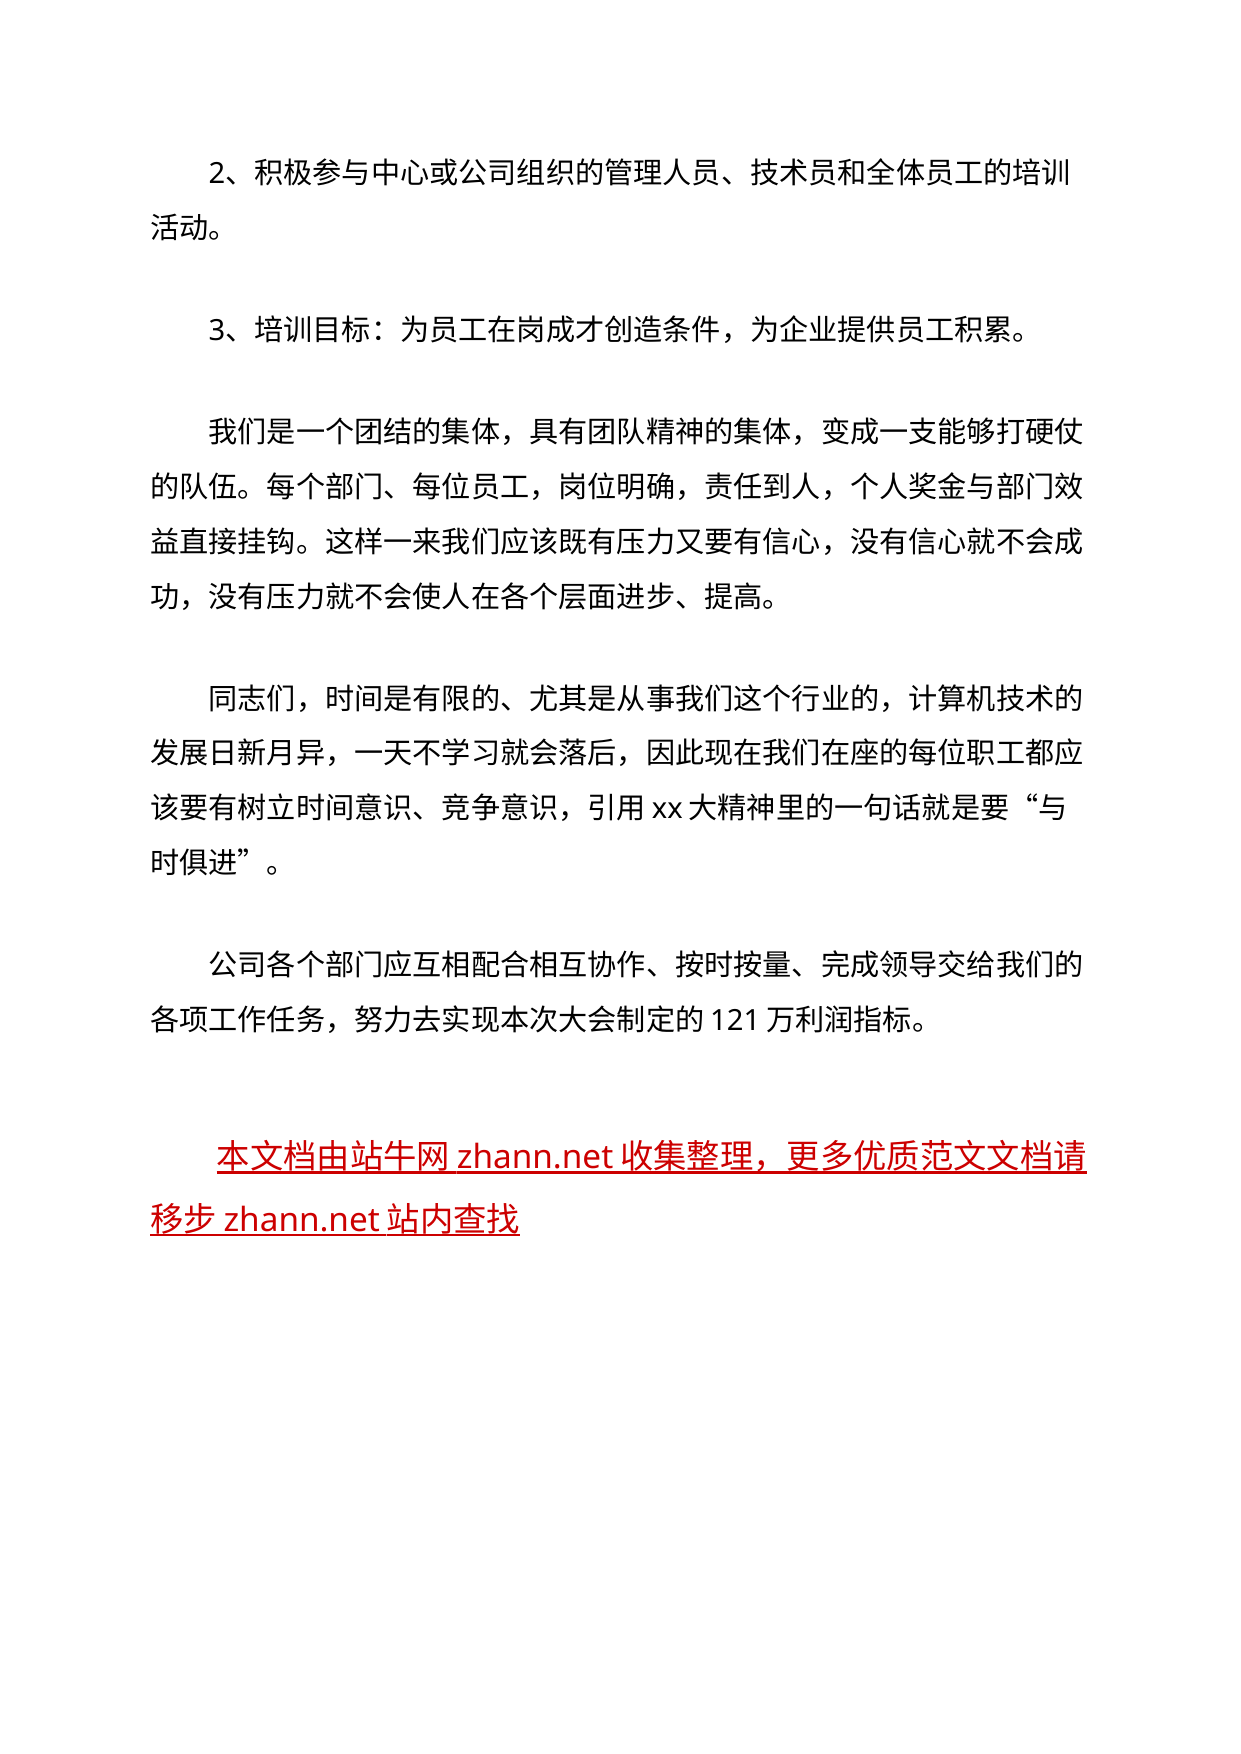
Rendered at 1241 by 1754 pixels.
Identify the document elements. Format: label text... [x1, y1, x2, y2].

text 公司各个部门应互相配合相互协作、按时按量、完成领导交给我们的各项工作任务，努力去实现本次大会制定的121万利润指标。 [150, 942, 1090, 1039]
text 本文档由站牛网zhann.net收集整理，更多优质范文文档请移步zhann.net站内查找 [150, 1130, 1090, 1241]
text 同志们，时间是有限的、尤其是从事我们这个行业的，计算机技术的发展日新月异，一天不学习就会落后，因此现在我们在座的每位职工都应该要有树立时间意识、竞争意识，引用xx大精神里的一句话就是要“与时俱进”。 [150, 675, 1090, 882]
text 我们是一个团结的集体，具有团队精神的集体，变成一支能够打硬仗的队伍。每个部门、每位员工，岗位明确，责任到人，个人奖金与部门效益直接挂钩。这样一来我们应该既有压力又要有信心，没有信心就不会成功，没有压力就不会使人在各个层面进步、提高。 [150, 409, 1090, 616]
text 3、培训目标：为员工在岗成才创造条件，为企业提供员工积累。 [150, 307, 1090, 349]
text 2、积极参与中心或公司组织的管理人员、技术员和全体员工的培训活动。 [150, 150, 1090, 247]
